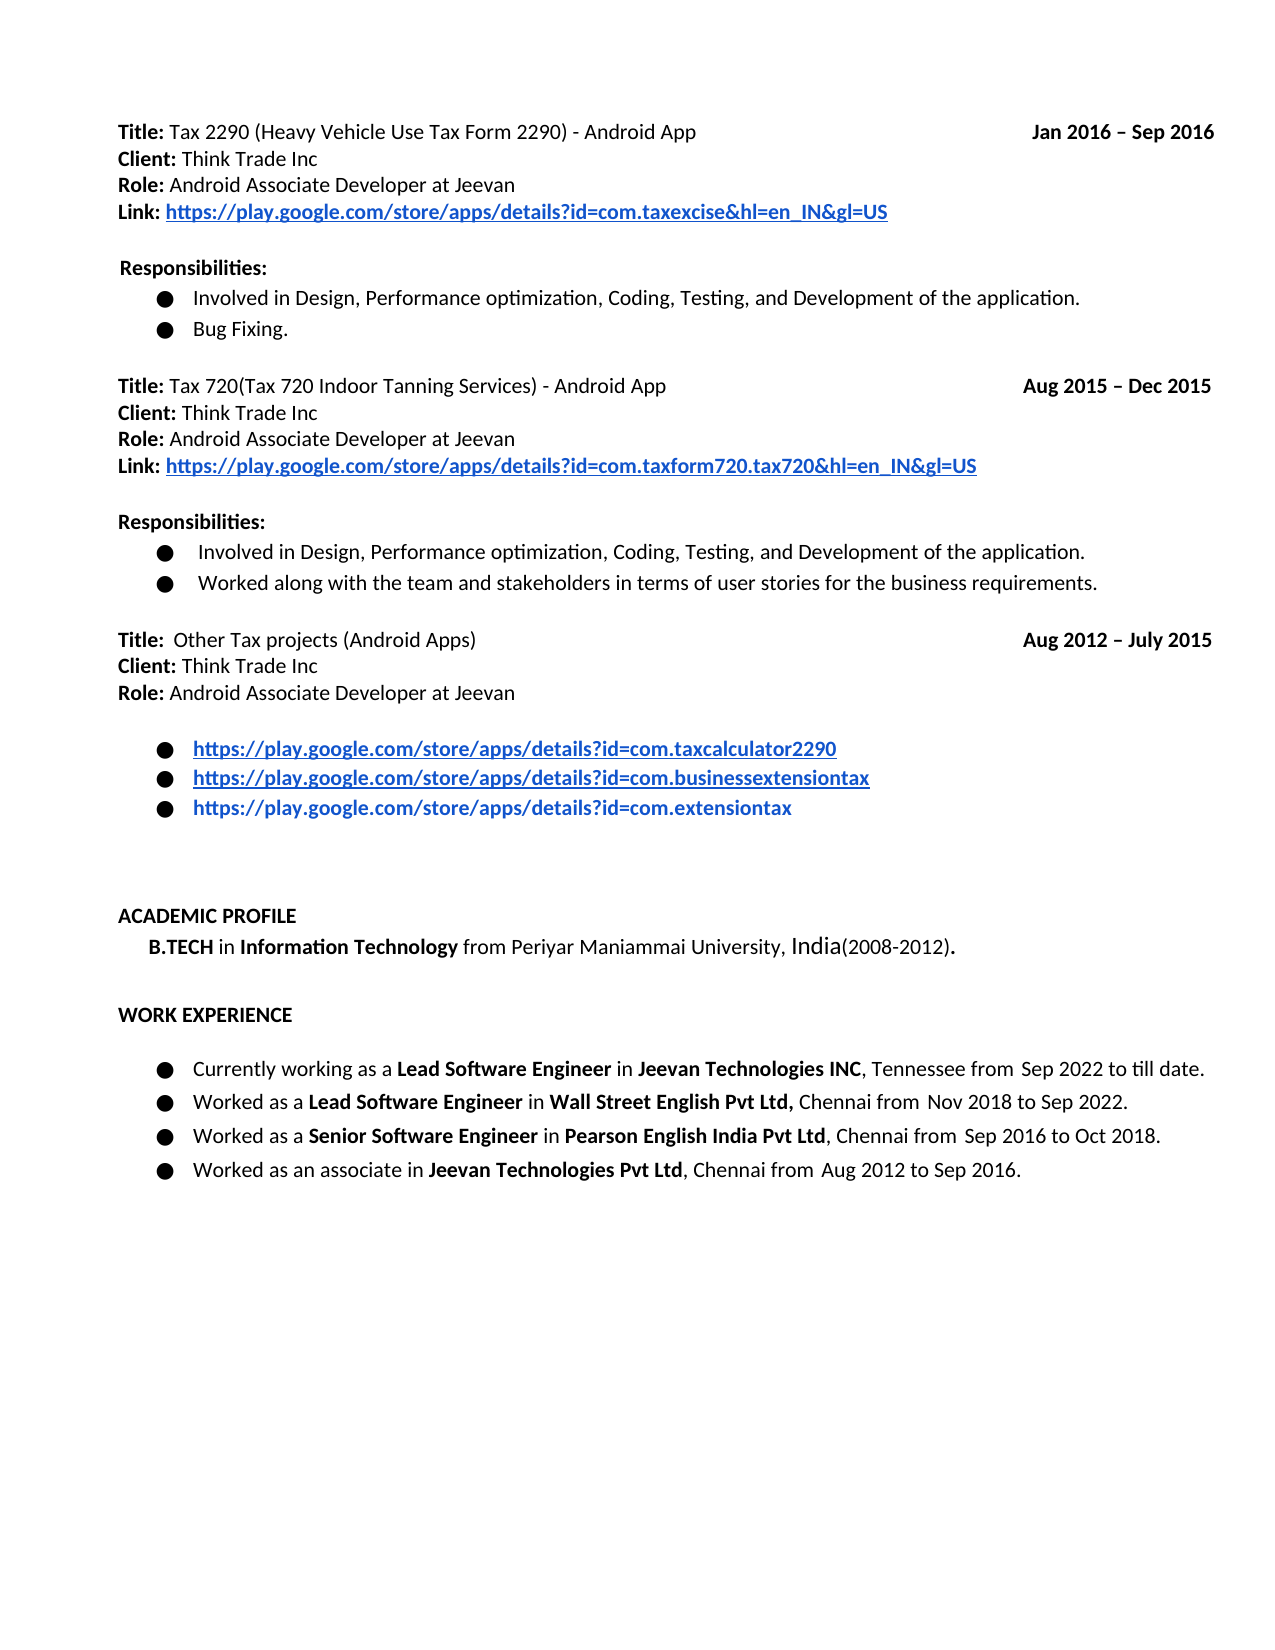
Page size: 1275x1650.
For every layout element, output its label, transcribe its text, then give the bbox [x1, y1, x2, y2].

list https://play.google.com/store/apps/details?id=com.businessextensiontax [155, 762, 1227, 792]
list Currently working as a Lead Software Engineer in Jeevan Technologies INC, Tennessee from Sep 2022 to till date. [155, 1053, 1227, 1082]
text Link: https://play.google.com/store/apps/details?id=com.taxform720.tax720&hl=en_IN&gl=US [118, 452, 1227, 479]
list Worked along with the team and stakeholders in terms of user stories for the business requirements. [155, 566, 1227, 596]
text Role: Android Associate Developer at Jeevan [118, 425, 1227, 452]
text Role: Android Associate Developer at Jeevan [118, 171, 1227, 198]
list Bug Fixing. [155, 313, 1227, 342]
text Title: Tax 2290 (Heavy Vehicle Use Tax Form 2290) - Android App Jan 2016 – Sep 2016 Client: Think Trade Inc [118, 118, 1214, 171]
text Client: Think Trade Inc [118, 652, 1227, 679]
text ACADEMIC PROFILE [118, 902, 1227, 929]
list https://play.google.com/store/apps/details?id=com.taxcalculator2290 [155, 732, 1227, 762]
list Worked as a Senior Software Engineer in Pearson English India Pvt Ltd, Chennai from Sep 2016 to Oct 2018. [155, 1120, 1227, 1150]
list Worked as an associate in Jeevan Technologies Pvt Ltd, Chennai from Aug 2012 to Sep 2016. [155, 1154, 1227, 1184]
text Responsibilities: [119, 254, 1227, 281]
text B.TECH in Information Technology from Periyar Maniammai University, India(2008-2012). [148, 930, 1227, 961]
text Link: https://play.google.com/store/apps/details?id=com.taxexcise&hl=en_IN&gl=US [118, 198, 1227, 225]
text Responsibilities: [118, 508, 1227, 535]
list Involved in Design, Performance optimization, Coding, Testing, and Development of the application. [155, 282, 1227, 312]
subtitle WORK EXPERIENCE [118, 1001, 1227, 1028]
list Worked as a Lead Software Engineer in Wall Street English Pvt Ltd, Chennai from Nov 2018 to Sep 2022. [155, 1086, 1227, 1116]
text Role: Android Associate Developer at Jeevan [118, 679, 1227, 706]
subtitle https://play.google.com/store/apps/details?id=com.extensiontax [155, 792, 1227, 822]
text Title: Tax 720(Tax 720 Indoor Tanning Services) - Android App Aug 2015 – Dec 2015 Client: Think Trade Inc [118, 372, 1212, 425]
list Involved in Design, Performance optimization, Coding, Testing, and Development of the application. [155, 536, 1227, 566]
text Title: Other Tax projects (Android Apps) Aug 2012 – July 2015 [118, 626, 1227, 652]
